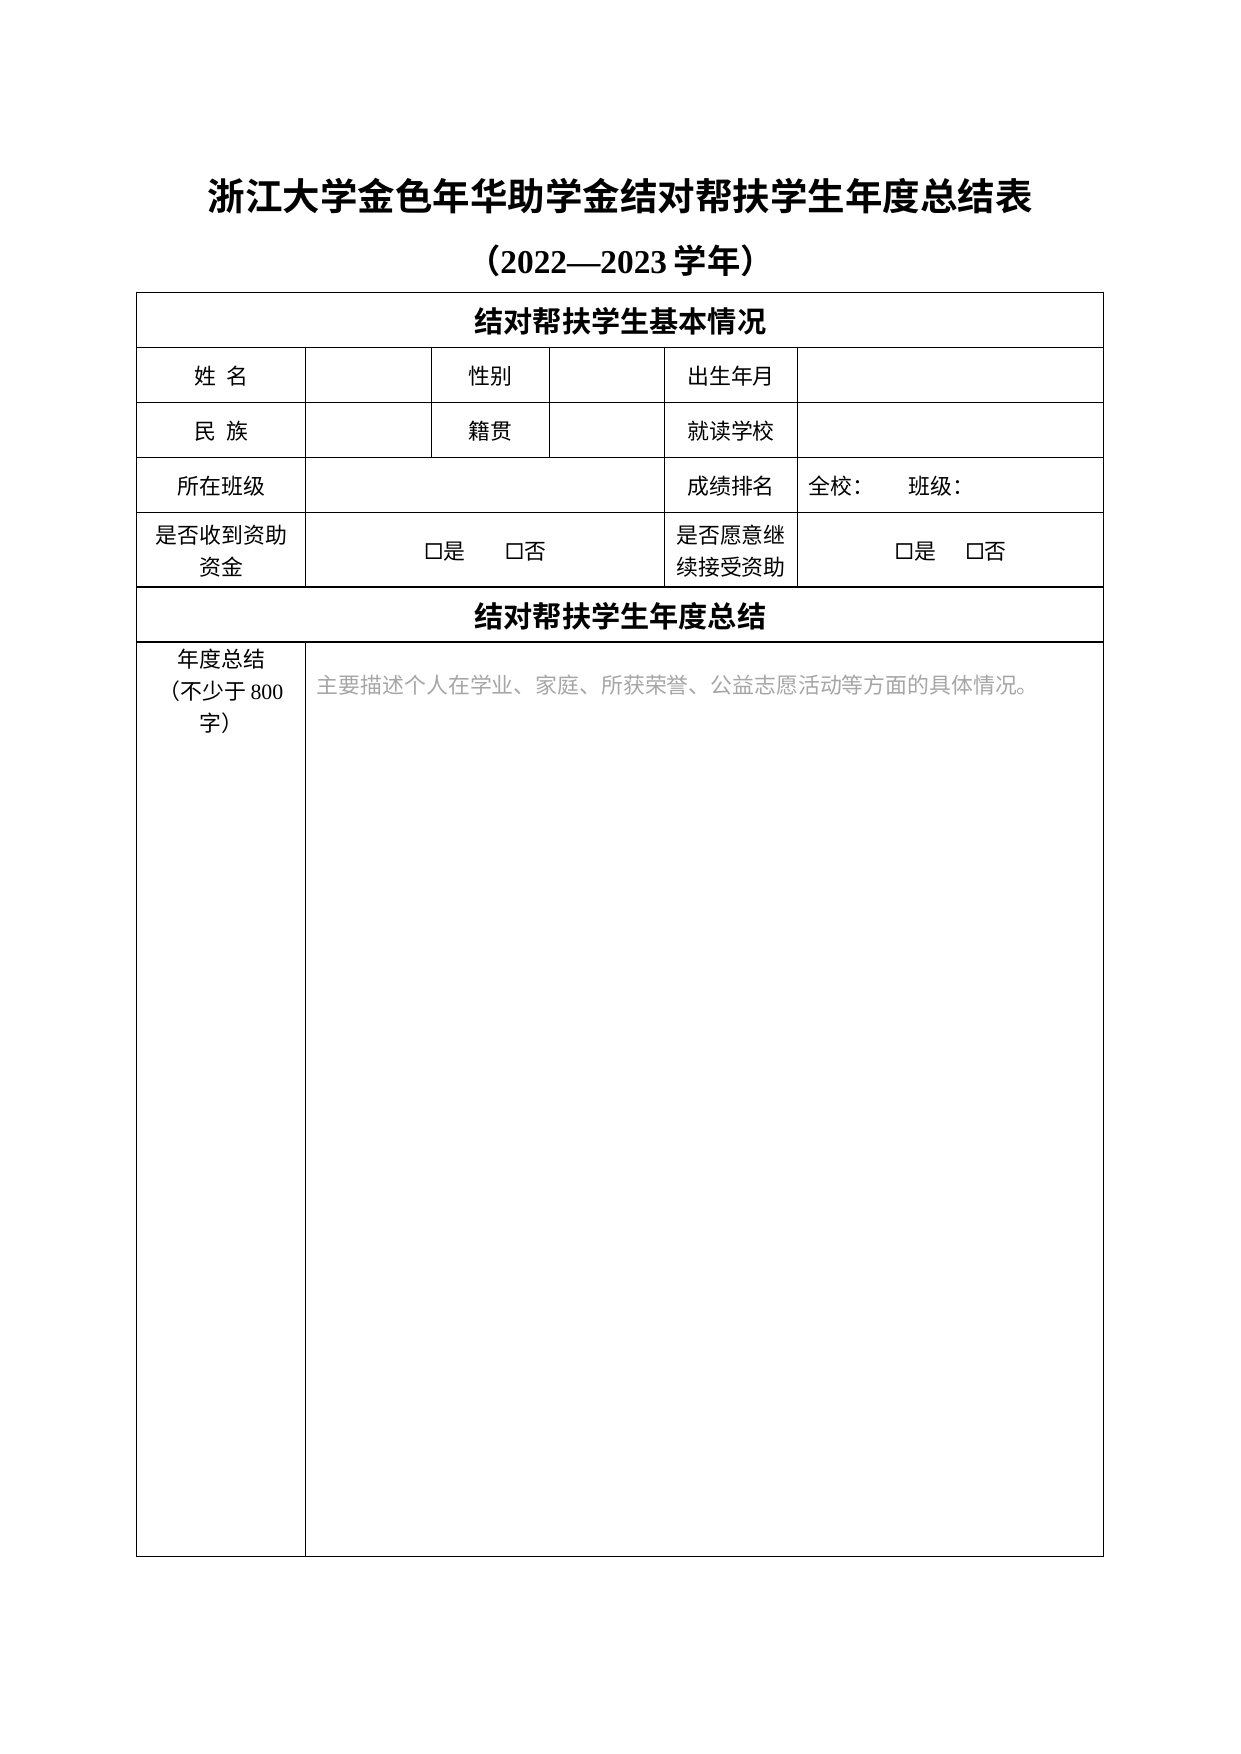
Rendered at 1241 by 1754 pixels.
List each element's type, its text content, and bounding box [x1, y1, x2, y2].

table_cell [306, 458, 664, 512]
text 浙江大学金色年华助学金结对帮扶学生年度总结表 [187, 162, 1053, 227]
table_cell 籍贯 [432, 403, 549, 457]
table_cell 出生年月 [665, 348, 797, 402]
table_cell 姓 名 [137, 348, 305, 402]
table_cell 是 否 [306, 513, 664, 586]
table_cell [798, 348, 1103, 402]
table_cell [550, 348, 664, 402]
table_cell 年度总结 （不少于800字） [137, 643, 305, 1556]
table_cell 是否愿意继续接受资助 [665, 513, 797, 586]
table_cell [306, 403, 431, 457]
table_header 结对帮扶学生基本情况 [137, 293, 1103, 347]
table_cell [306, 348, 431, 402]
table_cell 是 否 [798, 513, 1103, 586]
table_cell 民 族 [137, 403, 305, 457]
table_cell 就读学校 [665, 403, 797, 457]
table_cell [550, 403, 664, 457]
table_cell 是否收到资助资金 [137, 513, 305, 586]
table_cell 所在班级 [137, 458, 305, 512]
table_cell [306, 643, 1103, 1556]
table_cell 结对帮扶学生年度总结 [137, 588, 1103, 641]
text （2022—2023学年） [187, 227, 1053, 292]
table_cell 全校： 班级： [798, 458, 1103, 512]
table_cell 性别 [432, 348, 549, 402]
table_cell 成绩排名 [665, 458, 797, 512]
table_cell [798, 403, 1103, 457]
